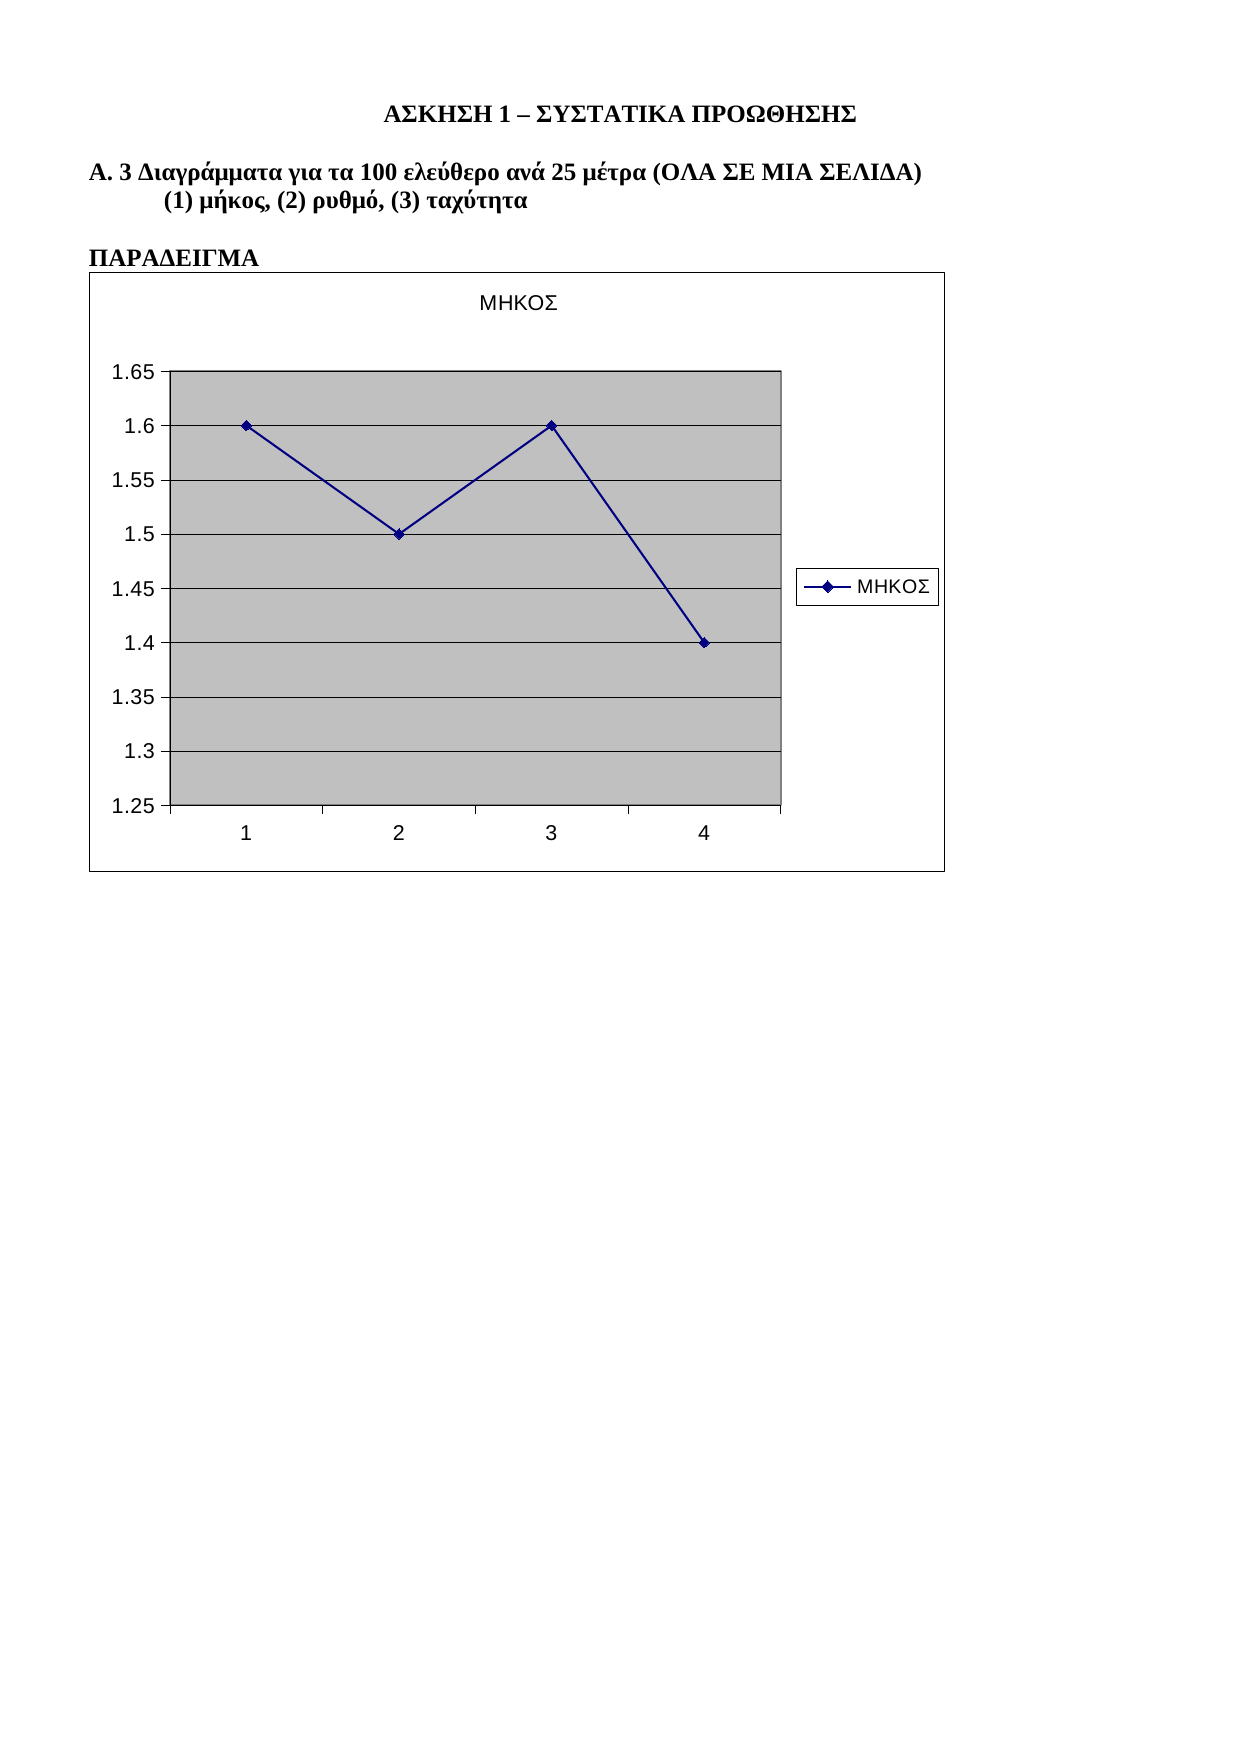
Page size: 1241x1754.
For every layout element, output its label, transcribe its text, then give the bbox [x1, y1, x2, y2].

text ΑΣΚΗΣΗ 1 – ΣΥΣΤΑΤΙΚΑ ΠΡΟΩΘΗΣΗΣ [89, 99, 1152, 128]
text Α. 3 Διαγράμματα για τα 100 ελεύθερο ανά 25 μέτρα (ΟΛΑ ΣΕ ΜΙΑ ΣΕΛΙΔΑ) [89, 157, 1152, 185]
text (1) μήκος, (2) ρυθμό, (3) ταχύτητα [89, 185, 1152, 214]
text ΠΑΡΑΔΕΙΓΜΑ [89, 243, 1152, 272]
